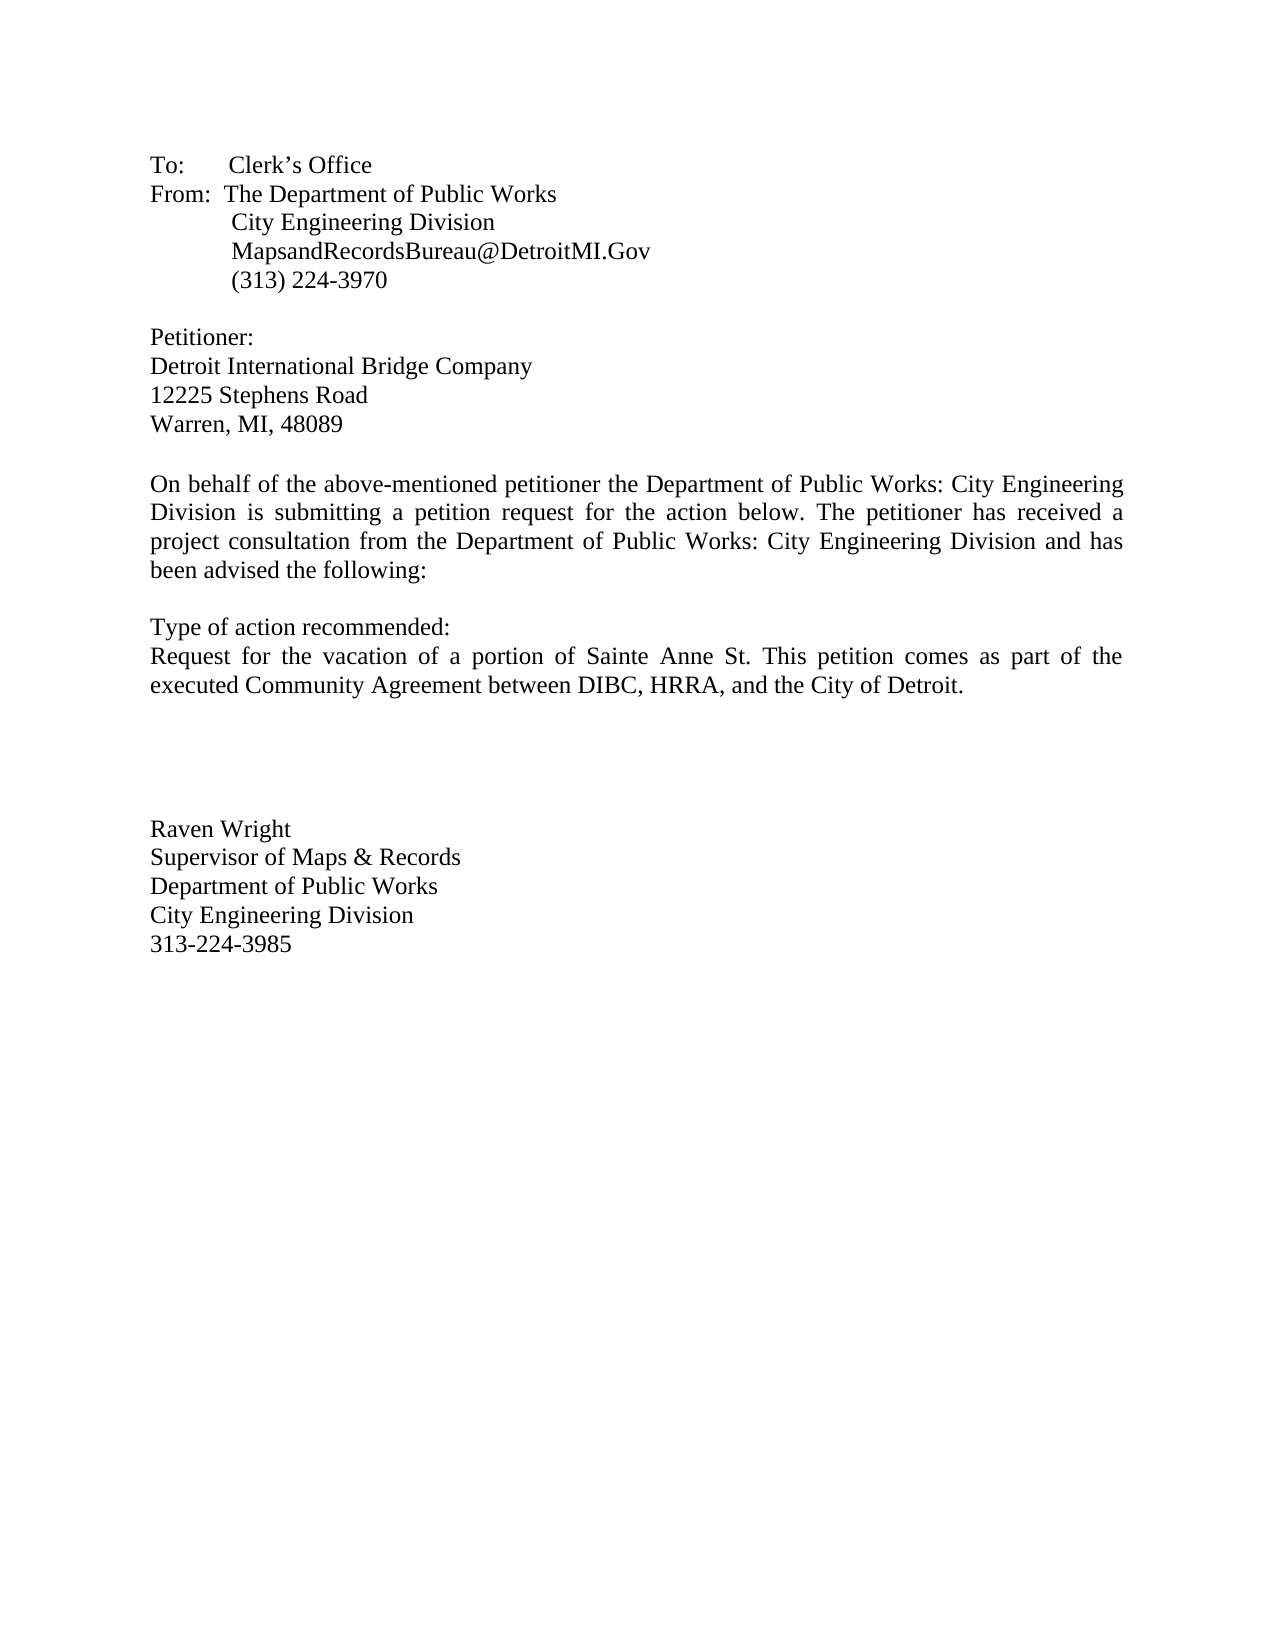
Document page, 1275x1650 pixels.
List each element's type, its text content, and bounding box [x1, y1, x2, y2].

text Request for the vacation of a portion of Sainte Anne St. This petition comes as part of the executed Community Agreement between DIBC, HRRA, and the City of Detroit. [150, 641, 1125, 699]
text MapsandRecordsBureau@DetroitMI.Gov [150, 236, 1125, 265]
text 12225 Stephens Road [150, 380, 1125, 409]
text Petitioner:e [150, 322, 1125, 351]
text City Engineering Division [150, 900, 1125, 929]
text On behalf of the above-mentioned petitioner the Department of Public Works: City Engineering Division is submitting a petition request for the action below. The petitioner has received a project consultation from the Department of Public Works: City Engineering Division and has been advised the following: [150, 469, 1125, 584]
text Raven Wright [150, 814, 1125, 842]
text 313-224-3985 [150, 929, 1125, 957]
text Detroit International Bridge Company [150, 351, 1125, 380]
text Type of action recommended: [150, 612, 1125, 641]
text City Engineering Division [150, 207, 1125, 236]
text Warren, MI, 48089 [150, 409, 1125, 437]
text Department of Public Works [150, 871, 1125, 900]
text (313) 224-3970 [150, 265, 1125, 294]
text To: Clerk’s Office [150, 150, 1125, 179]
text Supervisor of Maps & Records [150, 842, 1125, 871]
text From: The Department of Public Works [150, 179, 1125, 207]
